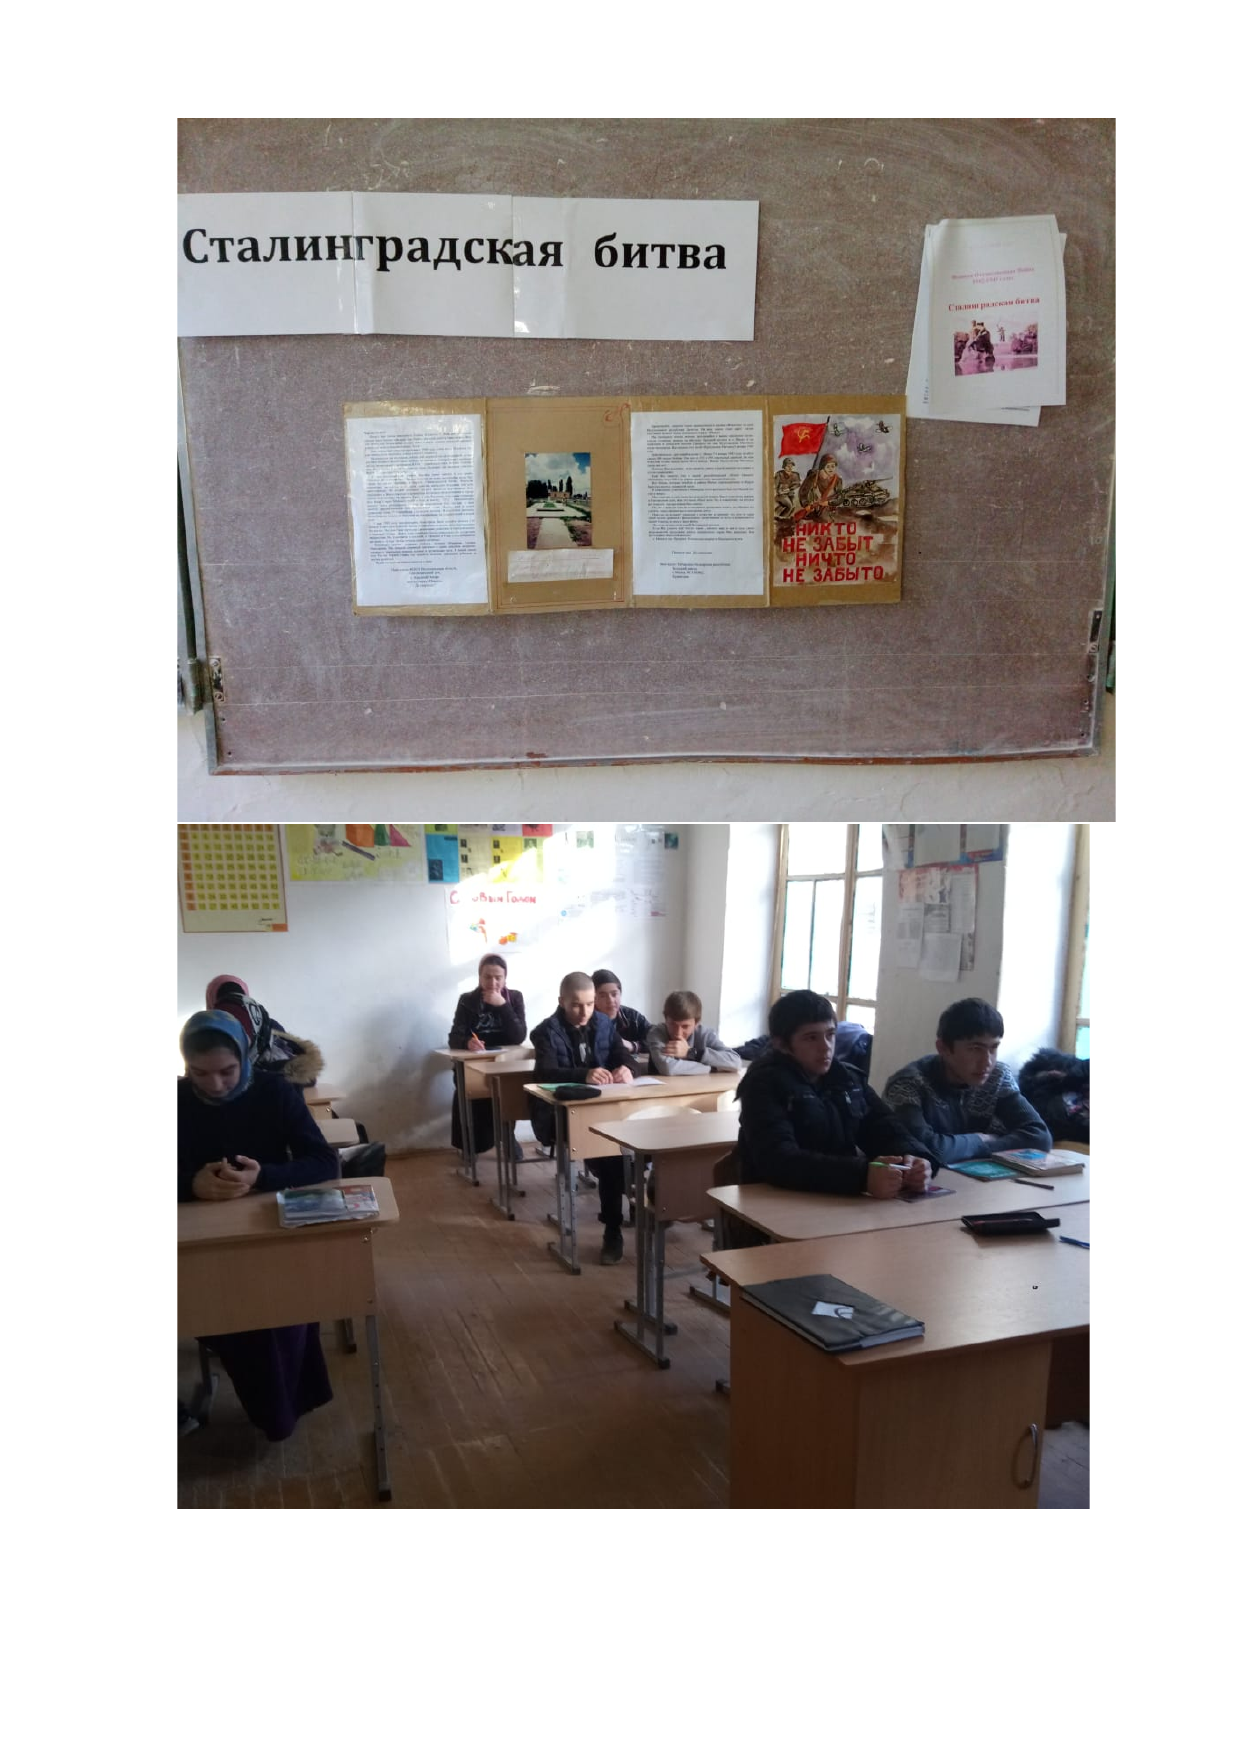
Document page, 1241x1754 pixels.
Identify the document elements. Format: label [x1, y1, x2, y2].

picture [177, 824, 1090, 1509]
picture [177, 118, 1116, 822]
